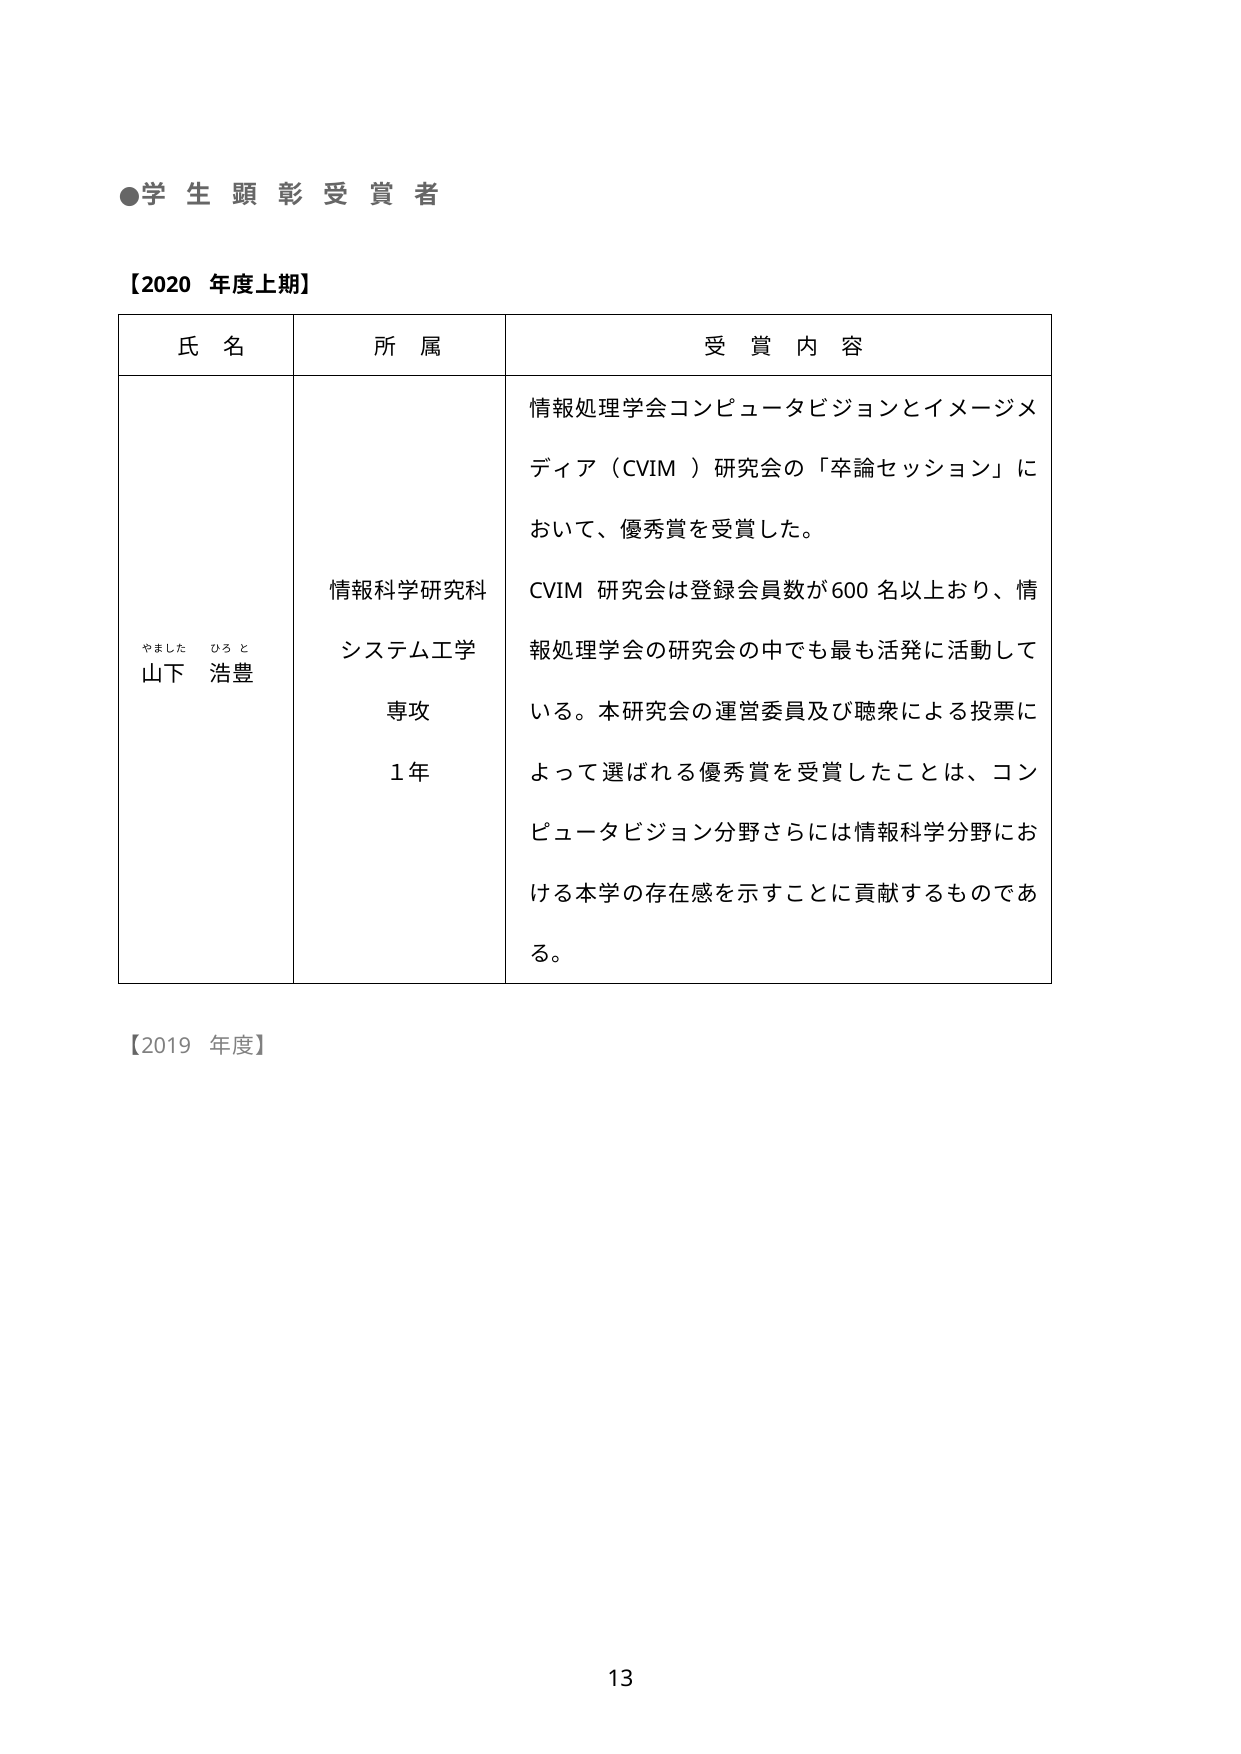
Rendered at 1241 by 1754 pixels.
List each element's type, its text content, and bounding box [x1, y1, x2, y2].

table_cell [119, 376, 293, 983]
table_header 所 属 [294, 315, 505, 375]
table_header 氏 名 [119, 315, 293, 375]
text 【2020年度上期】 [118, 253, 1122, 314]
text ●学生顕彰受賞者 [118, 162, 1122, 223]
table_cell 情報処理学会コンピュータビジョンとイメージメディア（CVIM）研究会の「卒論セッション」において、優秀賞を受賞した。 CVIM研究会は登録会員数が600名以上おり、情報処理学会の研究会の中でも最も活発に活動している。本研究会の運営委員及び聴衆による投票によって選ばれる優秀賞を受賞したことは、コンピュータビジョン分野さらには情報科学分野における本学の存在感を示すことに貢献するものである。 [506, 376, 1051, 983]
table_cell 情報科学研究科 システム工学 専攻 １年 [294, 376, 505, 983]
text 【2019年度】 [118, 1014, 1122, 1074]
table_header 受 賞 内 容 [506, 315, 1051, 375]
